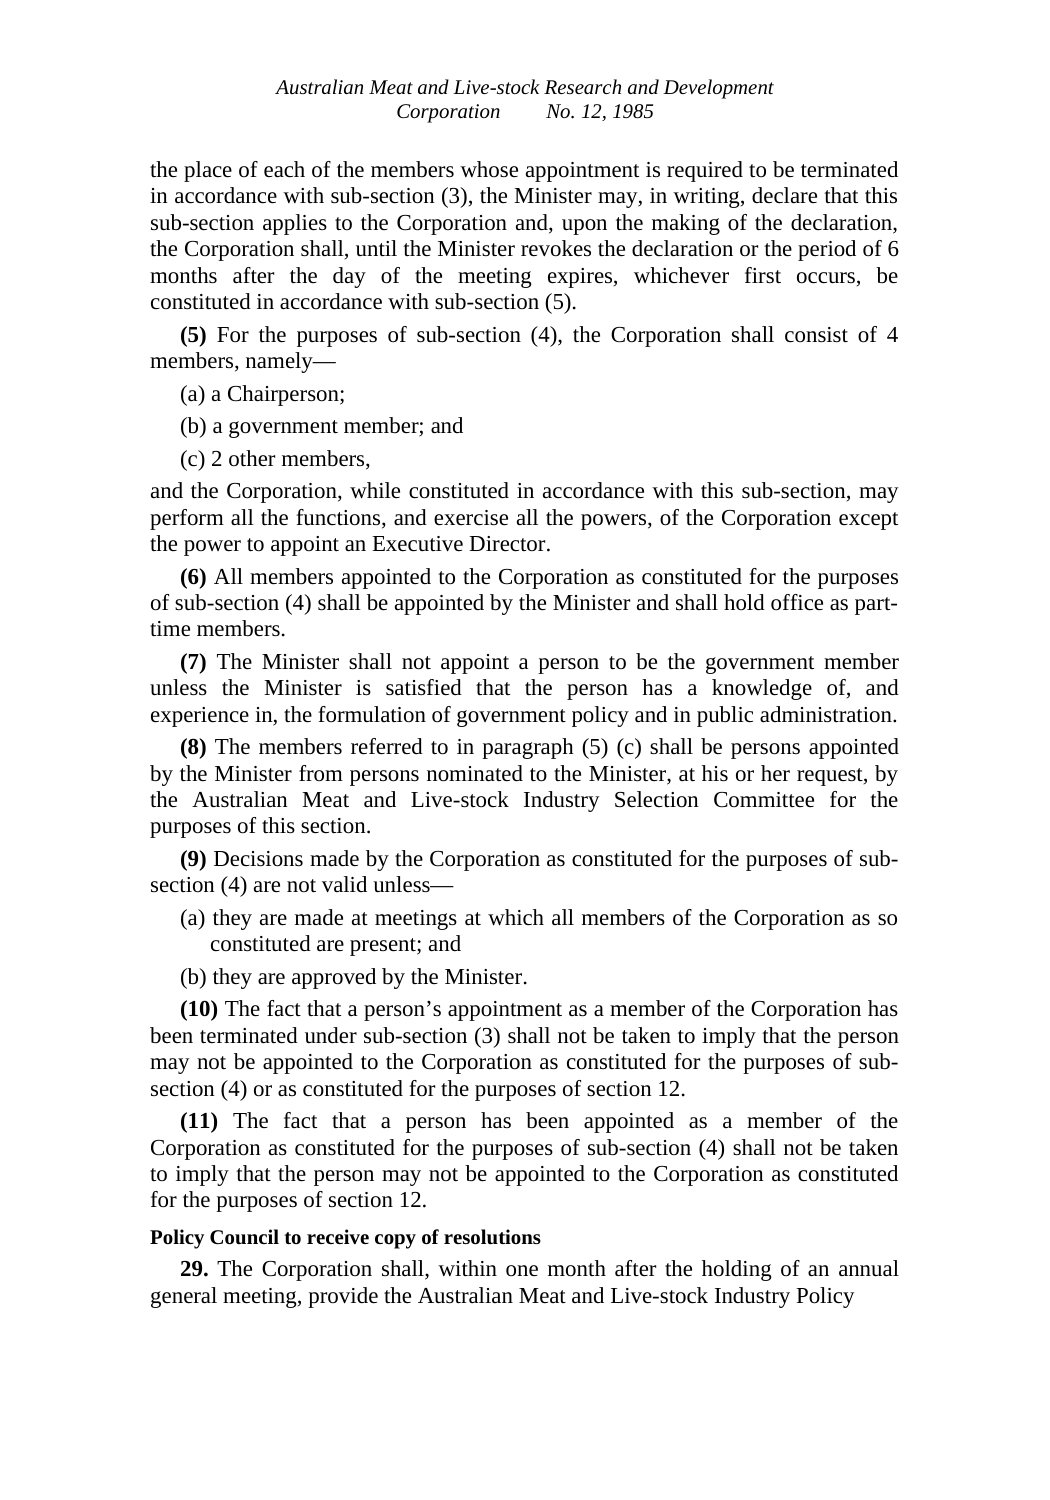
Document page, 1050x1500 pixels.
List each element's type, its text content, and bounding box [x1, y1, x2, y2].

text (8) The members referred to in paragraph (5) (c) shall be persons appointed by the Minister from persons nominated to the Minister, at his or her request, by the Australian Meat and Live-stock Industry Selection Committee for the purposes of this section. [150, 733, 900, 839]
text (10) The fact that a person’s appointment as a member of the Corporation has been terminated under sub-section (3) shall not be taken to imply that the person may not be appointed to the Corporation as constituted for the purposes of sub-section (4) or as constituted for the purposes of section 12. [150, 996, 900, 1101]
text (9) Decisions made by the Corporation as constituted for the purposes of sub-section (4) are not valid unless— [150, 845, 900, 898]
text 29. The Corporation shall, within one month after the holding of an annual general meeting, provide the Australian Meat and Live-stock Industry Policy [150, 1255, 900, 1308]
text (5) For the purposes of sub-section (4), the Corporation shall consist of 4 members, namely— [150, 321, 900, 373]
list (b) a government member; and [180, 412, 900, 438]
list (c) 2 other members, [180, 445, 900, 471]
list (a) they are made at meetings at which all members of the Corporation as so constituted are present; and [180, 904, 900, 957]
text (11) The fact that a person has been appointed as a member of the Corporation as constituted for the purposes of sub-section (4) shall not be taken to imply that the person may not be appointed to the Corporation as constituted for the purposes of section 12. [150, 1107, 900, 1213]
subtitle Policy Council to receive copy of resolutions [150, 1225, 900, 1249]
list (b) they are approved by the Minister. [180, 963, 900, 989]
text the place of each of the members whose appointment is required to be terminated in accordance with sub-section (3), the Minister may, in writing, declare that this sub-section applies to the Corporation and, upon the making of the declaration, the Corporation shall, until the Minister revokes the declaration or the period of 6 months after the day of the meeting expires, whichever first occurs, be constituted in accordance with sub-section (5). [150, 156, 900, 314]
text and the Corporation, while constituted in accordance with this sub-section, may perform all the functions, and exercise all the powers, of the Corporation except the power to appoint an Executive Director. [150, 477, 900, 556]
text (7) The Minister shall not appoint a person to be the government member unless the Minister is satisfied that the person has a knowledge of, and experience in, the formulation of government policy and in public administration. [150, 648, 900, 727]
text (6) All members appointed to the Corporation as constituted for the purposes of sub-section (4) shall be appointed by the Minister and shall hold office as part-time members. [150, 563, 900, 642]
list (a) a Chairperson; [180, 379, 900, 406]
